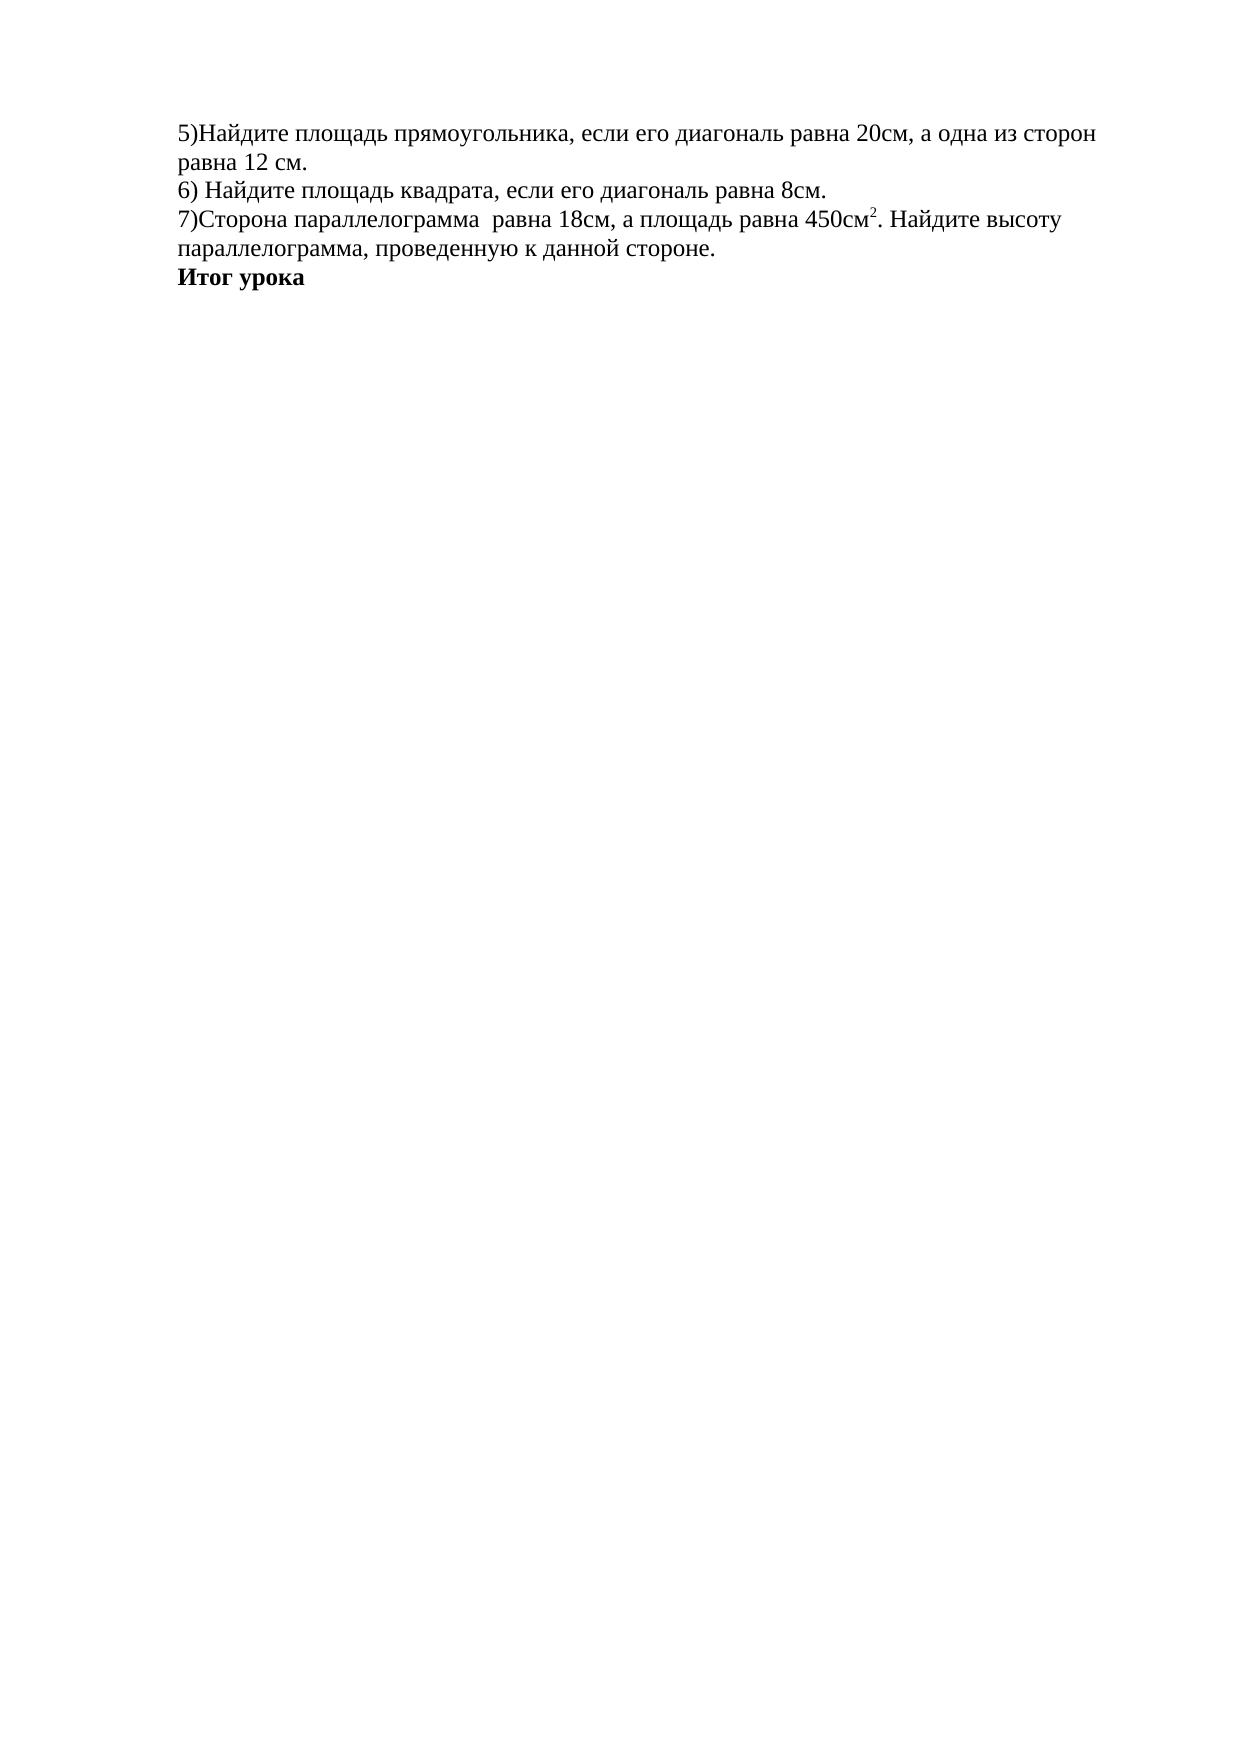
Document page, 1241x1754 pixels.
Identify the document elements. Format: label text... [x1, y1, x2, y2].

text Итог урока [177, 262, 1152, 291]
text 5)Найдите площадь прямоугольника, если его диагональ равна 20см, а одна из сторон равна 12 см. [177, 118, 1152, 176]
text 7)Сторона параллелограмма равна 18см, а площадь равна 450см2. Найдите высоту параллелограмма, проведенную к данной стороне. [177, 204, 1152, 262]
text 6) Найдите площадь квадрата, если его диагональ равна 8см. [177, 176, 1152, 204]
